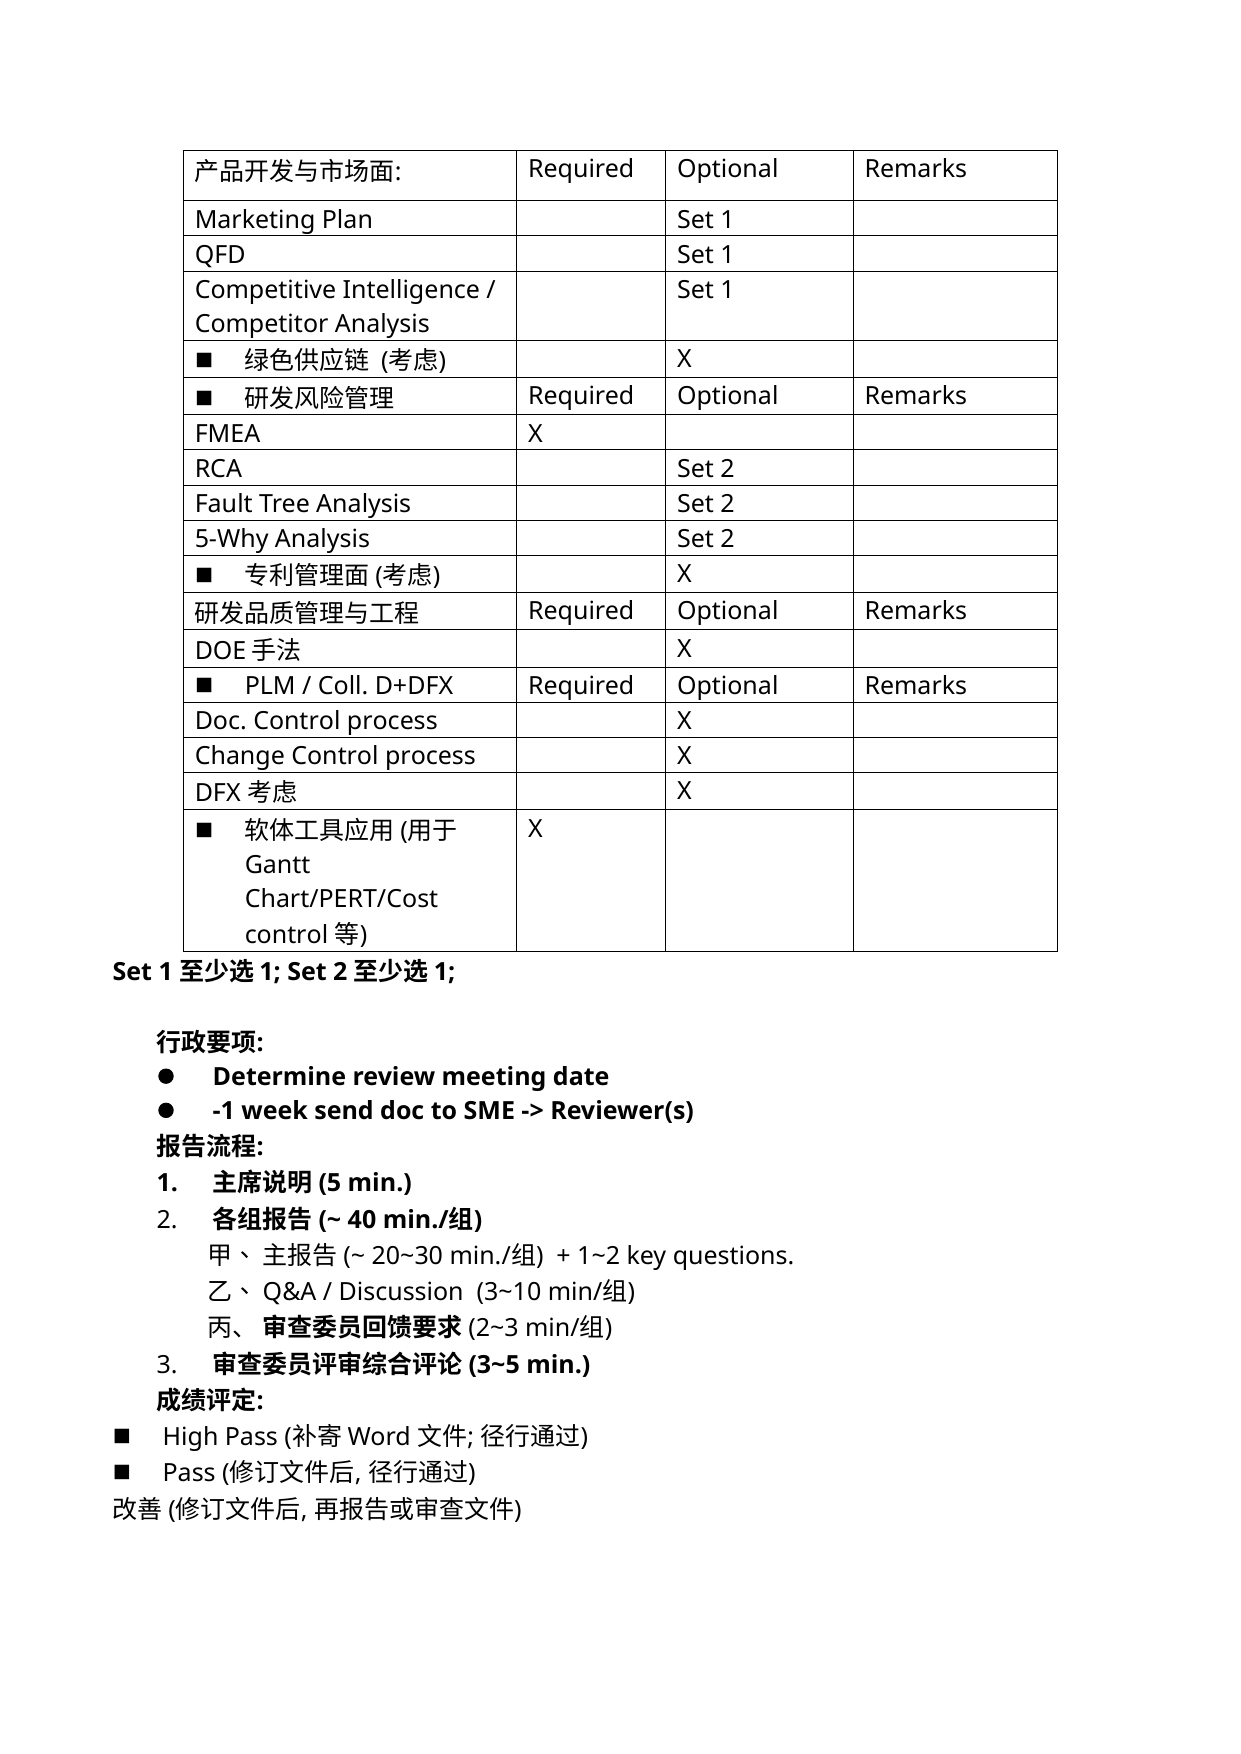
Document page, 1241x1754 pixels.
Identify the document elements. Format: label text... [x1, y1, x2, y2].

text 行政要项: [112, 1022, 1128, 1058]
table_cell Remarks [854, 668, 1057, 702]
table_cell [517, 703, 665, 737]
table_cell Remarks [854, 151, 1057, 200]
table_cell [854, 521, 1057, 555]
table_cell X [517, 415, 665, 449]
table_cell [854, 556, 1057, 592]
table_cell [517, 738, 665, 772]
table_cell [854, 415, 1057, 449]
table_cell PLM / Coll. D+DFX [184, 668, 516, 702]
list 各组报告 (~ 40 min./组) [112, 1199, 1128, 1235]
table_cell Remarks [854, 593, 1057, 629]
table_cell [517, 630, 665, 667]
table_cell Set 1 [666, 236, 853, 271]
table_cell [854, 738, 1057, 772]
table_cell [854, 341, 1057, 377]
table_cell Doc. Control process [184, 703, 516, 737]
table_cell 研发风险管理 [184, 378, 516, 414]
table_cell [854, 201, 1057, 235]
table_cell 5-Why Analysis [184, 521, 516, 555]
text 改善 (修订文件后, 再报告或审查文件) [112, 1489, 1128, 1525]
table_cell Marketing Plan [184, 201, 516, 235]
text 报告流程: [112, 1127, 1128, 1163]
table_cell [854, 810, 1057, 951]
table_cell RCA [184, 450, 516, 484]
table_cell X [666, 738, 853, 772]
list Q&A / Discussion (3~10 min/组) [207, 1272, 1128, 1308]
table_cell X [666, 556, 853, 592]
table_cell [517, 341, 665, 377]
table_cell Optional [666, 668, 853, 702]
list 主席说明 (5 min.) [112, 1163, 1128, 1199]
table_cell X [666, 703, 853, 737]
table_cell Optional [666, 593, 853, 629]
table_cell X [666, 630, 853, 667]
table_cell Competitive Intelligence / Competitor Analysis [184, 272, 516, 340]
table_cell [854, 450, 1057, 484]
list 主报告 (~ 20~30 min./组) + 1~2 key questions. [207, 1235, 1128, 1272]
table_cell [854, 630, 1057, 667]
table_cell Required [517, 593, 665, 629]
list -1 week send doc to SME -> Reviewer(s) [112, 1092, 1128, 1127]
table_cell [517, 773, 665, 809]
table_cell DFX 考虑 [184, 773, 516, 809]
list Set 1 至少选1; Set 2 至少选1; [112, 952, 1128, 988]
table_cell Required [517, 378, 665, 414]
list 审查委员评审综合评论 (3~5 min.) [112, 1344, 1128, 1380]
table_cell [517, 272, 665, 340]
table_cell [517, 236, 665, 271]
table_cell [517, 521, 665, 555]
table_cell [854, 773, 1057, 809]
table_cell 软体工具应用 (用于 Gantt Chart/PERT/Cost control 等) [184, 810, 516, 951]
table_cell 专利管理面 (考虑) [184, 556, 516, 592]
table_cell [517, 450, 665, 484]
table_cell Fault Tree Analysis [184, 486, 516, 519]
table_cell [517, 556, 665, 592]
list Determine review meeting date [112, 1058, 1128, 1092]
table_cell Set 2 [666, 521, 853, 555]
table_cell DOE手法 [184, 630, 516, 667]
table_cell [517, 201, 665, 235]
table_cell Set 1 [666, 272, 853, 340]
table_cell [854, 486, 1057, 519]
table_cell 绿色供应链 (考虑) [184, 341, 516, 377]
table_cell 产品开发与市场面: [184, 151, 516, 200]
table_cell Set 2 [666, 450, 853, 484]
table_cell Optional [666, 151, 853, 200]
text High Pass (补寄 Word 文件; 径行通过) [112, 1417, 1128, 1453]
table_cell [854, 272, 1057, 340]
table_cell FMEA [184, 415, 516, 449]
table_cell Set 1 [666, 201, 853, 235]
table_cell [854, 236, 1057, 271]
table_cell 研发品质管理与工程 [184, 593, 516, 629]
table_cell Optional [666, 378, 853, 414]
table_cell [666, 810, 853, 951]
table_cell Change Control process [184, 738, 516, 772]
table_cell X [666, 341, 853, 377]
table_cell Remarks [854, 378, 1057, 414]
table_cell [666, 415, 853, 449]
table_cell X [666, 773, 853, 809]
table_cell QFD [184, 236, 516, 271]
table_cell Required [517, 151, 665, 200]
table_cell X [517, 810, 665, 951]
text 成绩评定: [112, 1380, 1128, 1417]
table_cell Set 2 [666, 486, 853, 519]
table_cell [517, 486, 665, 519]
table_cell [854, 703, 1057, 737]
list 审查委员回馈要求 (2~3 min/组) [207, 1308, 1128, 1344]
table_cell Required [517, 668, 665, 702]
text Pass (修订文件后, 径行通过) [112, 1453, 1128, 1489]
